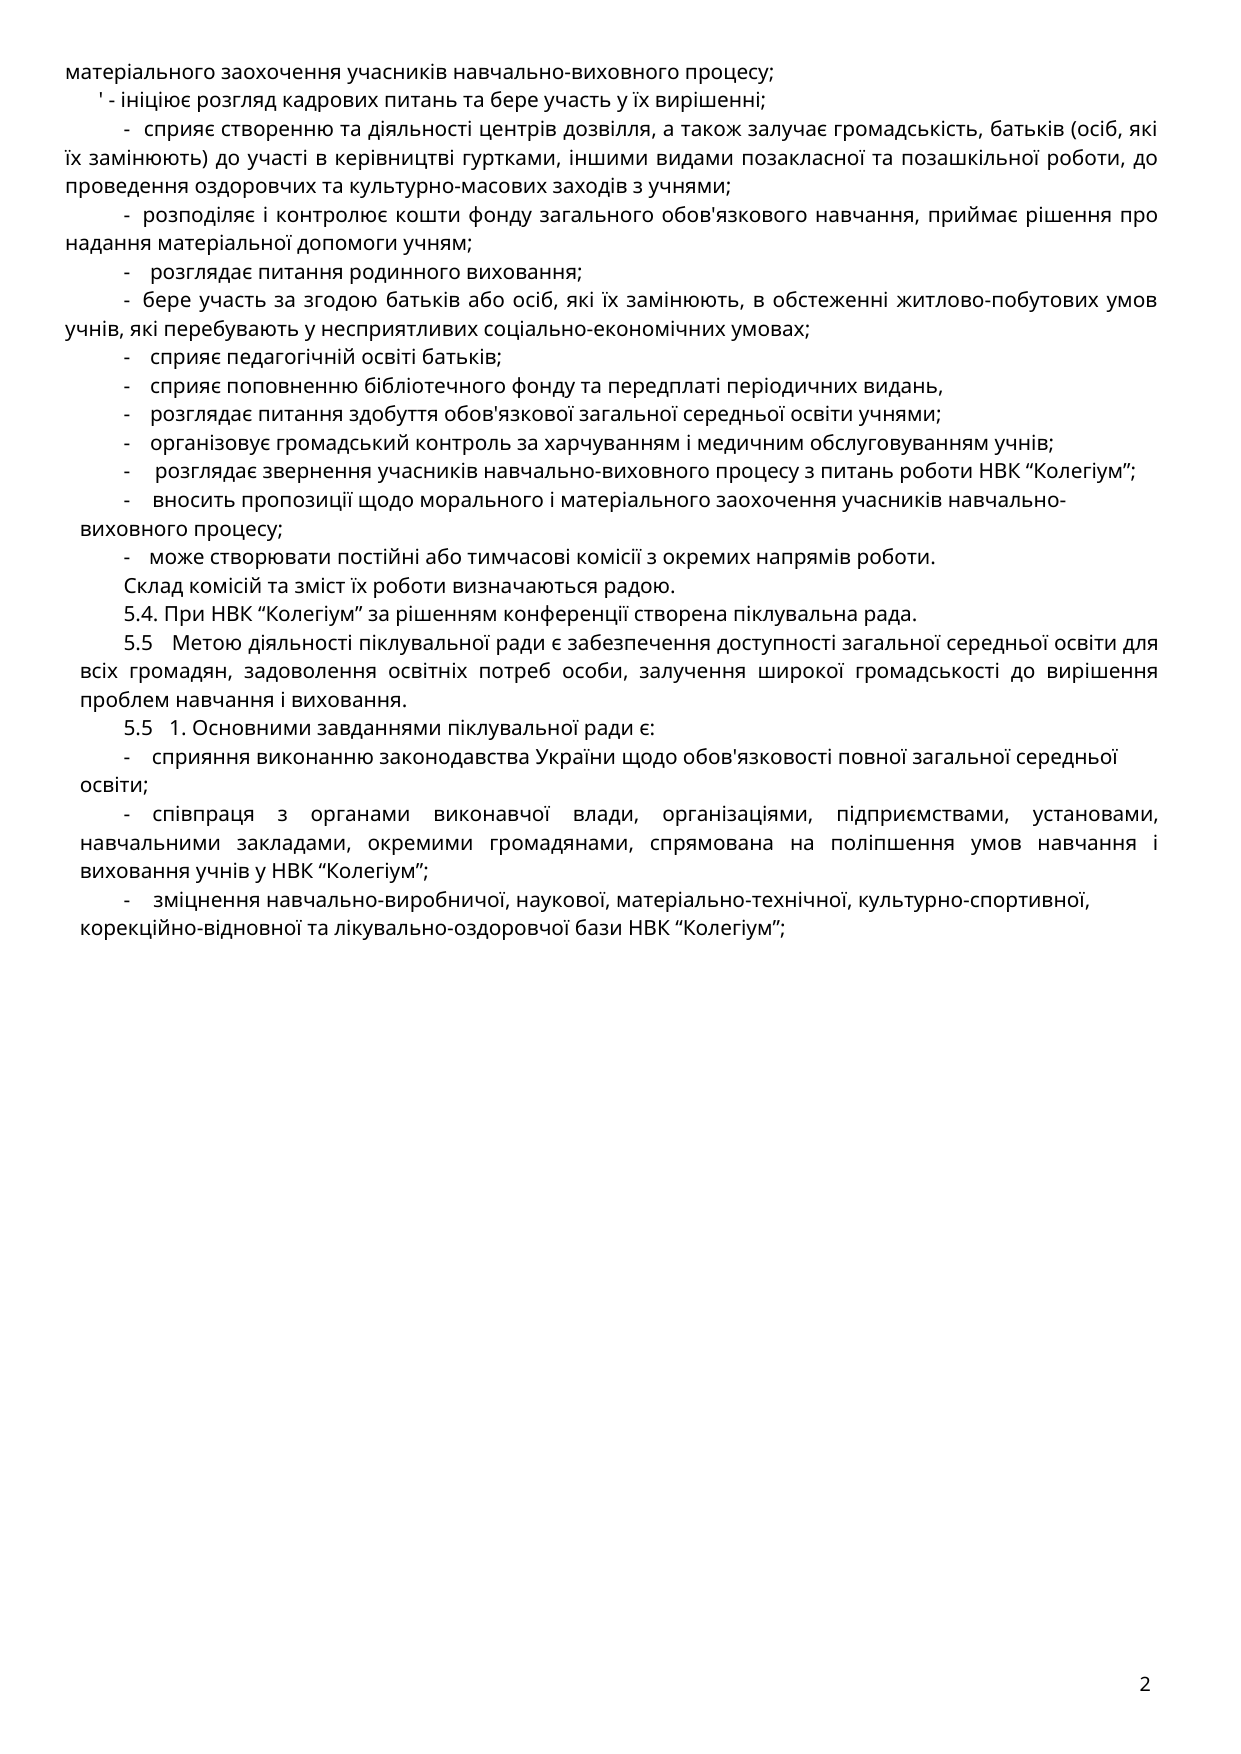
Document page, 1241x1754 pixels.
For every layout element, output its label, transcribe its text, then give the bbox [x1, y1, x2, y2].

list розподіляє і контролює кошти фонду загального обов'язкового навчання, приймає рішення про надання матеріальної допомоги учням; [65, 199, 1159, 256]
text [65, 57, 1159, 85]
list організовує громадський контроль за харчуванням і медичним обслуговуванням учнів; [79, 428, 1159, 456]
list співпраця з органами виконавчої влади, організаціями, підприємствами, установами, навчальними закладами, окремими громадянами, спрямована на поліпшення умов навчання і виховання учнів у НВК “Колегіум”; [79, 799, 1159, 884]
list розглядає питання здобуття обов'язкової загальної середньої освіти учнями; [79, 399, 1159, 428]
text 5.4. При НВК “Колегіум” за рішенням конференції створена піклувальна рада. [79, 599, 1159, 627]
list 1. Основними завданнями піклувальної ради є: [79, 713, 1159, 742]
list сприяє педагогічній освіті батьків; [79, 342, 1159, 371]
list зміцнення навчально-виробничої, наукової, матеріально-технічної, культурно-спортивної, корекційно-відновної та лікувально-оздоровчої бази НВК “Колегіум”; [79, 884, 1159, 941]
list Метою діяльності піклувальної ради є забезпечення доступності загальної середньої освіти для всіх громадян, задоволення освітніх потреб особи, залучення широкої громадськості до вирішення проблем навчання і виховання. [79, 627, 1159, 713]
list сприяє поповненню бібліотечного фонду та передплаті періодичних видань, [79, 371, 1159, 399]
list вносить пропозиції щодо морального і матеріального заохочення учасників навчально- виховного процесу; [79, 485, 1159, 542]
list може створювати постійні або тимчасові комісії з окремих напрямів роботи. [79, 542, 1159, 570]
text ' - ініціює розгляд кадрових питань та бере участь у їх вирішенні; [98, 85, 1159, 114]
text Склад комісій та зміст їх роботи визначаються радою. [79, 570, 1159, 599]
list розглядає звернення учасників навчально-виховного процесу з питань роботи НВК “Колегіум”; [79, 456, 1159, 485]
list розглядає питання родинного виховання; [79, 256, 1159, 285]
list бере участь за згодою батьків або осіб, які їх замінюють, в обстеженні житлово-побутових умов учнів, які перебувають у несприятливих соціально-економічних умовах; [65, 285, 1159, 342]
list сприяє створенню та діяльності центрів дозвілля, а також залучає громадськість, батьків (осіб, які їх замінюють) до участі в керівництві гуртками, іншими видами позакласної та позашкільної роботи, до проведення оздоровчих та культурно-масових заходів з учнями; [65, 114, 1159, 199]
list сприяння виконанню законодавства України щодо обов'язковості повної загальної середньої освіти; [79, 742, 1159, 799]
